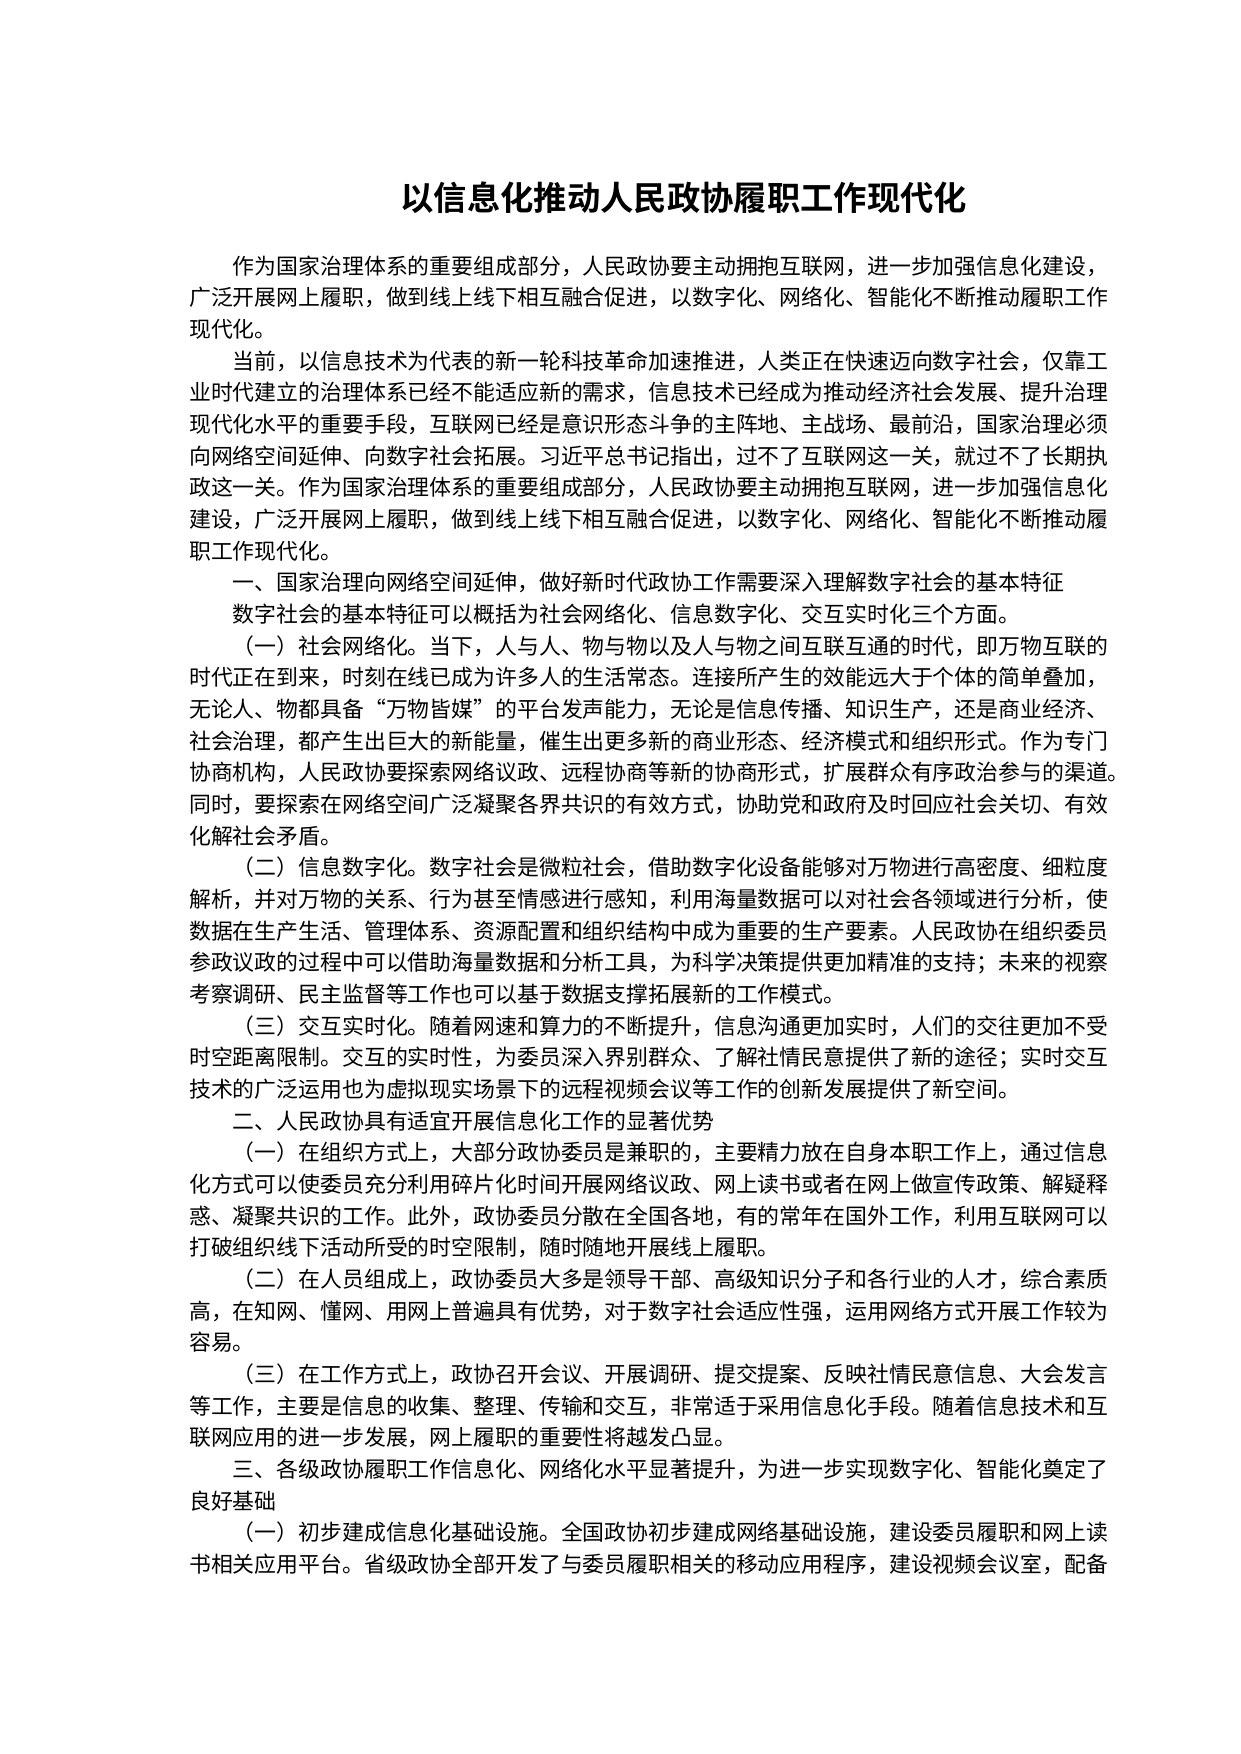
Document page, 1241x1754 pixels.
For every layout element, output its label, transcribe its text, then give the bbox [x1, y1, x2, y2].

text （二）信息数字化。数字社会是微粒社会，借助数字化设备能够对万物进行高密度、细粒度解析，并对万物的关系、行为甚至情感进行感知，利用海量数据可以对社会各领域进行分析，使数据在生产生活、管理体系、资源配置和组织结构中成为重要的生产要素。人民政协在组织委员参政议政的过程中可以借助海量数据和分析工具，为科学决策提供更加精准的支持；未来的视察考察调研、民主监督等工作也可以基于数据支撑拓展新的工作模式。 [189, 850, 1111, 1009]
text （一）社会网络化。当下，人与人、物与物以及人与物之间互联互通的时代，即万物互联的时代正在到来，时刻在线已成为许多人的生活常态。连接所产生的效能远大于个体的简单叠加，无论人、物都具备“万物皆媒”的平台发声能力，无论是信息传播、知识生产，还是商业经济、社会治理，都产生出巨大的新能量，催生出更多新的商业形态、经济模式和组织形式。作为专门协商机构，人民政协要探索网络议政、远程协商等新的协商形式，扩展群众有序政治参与的渠道。同时，要探索在网络空间广泛凝聚各界共识的有效方式，协助党和政府及时回应社会关切、有效化解社会矛盾。 [189, 629, 1111, 850]
subtitle 以信息化推动人民政协履职工作现代化 [189, 171, 1111, 219]
text 三、各级政协履职工作信息化、网络化水平显著提升，为进一步实现数字化、智能化奠定了良好基础 [189, 1452, 1111, 1515]
text 数字社会的基本特征可以概括为社会网络化、信息数字化、交互实时化三个方面。 [189, 597, 1111, 629]
text 二、人民政协具有适宜开展信息化工作的显著优势 [189, 1104, 1111, 1135]
text 一、国家治理向网络空间延伸，做好新时代政协工作需要深入理解数字社会的基本特征 [189, 565, 1111, 597]
text 作为国家治理体系的重要组成部分，人民政协要主动拥抱互联网，进一步加强信息化建设，广泛开展网上履职，做到线上线下相互融合促进，以数字化、网络化、智能化不断推动履职工作现代化。 [189, 249, 1111, 344]
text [189, 1515, 1111, 1579]
text （三）交互实时化。随着网速和算力的不断提升，信息沟通更加实时，人们的交往更加不受时空距离限制。交互的实时性，为委员深入界别群众、了解社情民意提供了新的途径；实时交互技术的广泛运用也为虚拟现实场景下的远程视频会议等工作的创新发展提供了新空间。 [189, 1009, 1111, 1104]
text 当前，以信息技术为代表的新一轮科技革命加速推进，人类正在快速迈向数字社会，仅靠工业时代建立的治理体系已经不能适应新的需求，信息技术已经成为推动经济社会发展、提升治理现代化水平的重要手段，互联网已经是意识形态斗争的主阵地、主战场、最前沿，国家治理必须向网络空间延伸、向数字社会拓展。习近平总书记指出，过不了互联网这一关，就过不了长期执政这一关。作为国家治理体系的重要组成部分，人民政协要主动拥抱互联网，进一步加强信息化建设，广泛开展网上履职，做到线上线下相互融合促进，以数字化、网络化、智能化不断推动履职工作现代化。 [189, 344, 1111, 565]
text （一）在组织方式上，大部分政协委员是兼职的，主要精力放在自身本职工作上，通过信息化方式可以使委员充分利用碎片化时间开展网络议政、网上读书或者在网上做宣传政策、解疑释惑、凝聚共识的工作。此外，政协委员分散在全国各地，有的常年在国外工作，利用互联网可以打破组织线下活动所受的时空限制，随时随地开展线上履职。 [189, 1135, 1111, 1262]
text （三）在工作方式上，政协召开会议、开展调研、提交提案、反映社情民意信息、大会发言等工作，主要是信息的收集、整理、传输和交互，非常适于采用信息化手段。随着信息技术和互联网应用的进一步发展，网上履职的重要性将越发凸显。 [189, 1357, 1111, 1452]
text （二）在人员组成上，政协委员大多是领导干部、高级知识分子和各行业的人才，综合素质高，在知网、懂网、用网上普遍具有优势，对于数字社会适应性强，运用网络方式开展工作较为容易。 [189, 1262, 1111, 1357]
